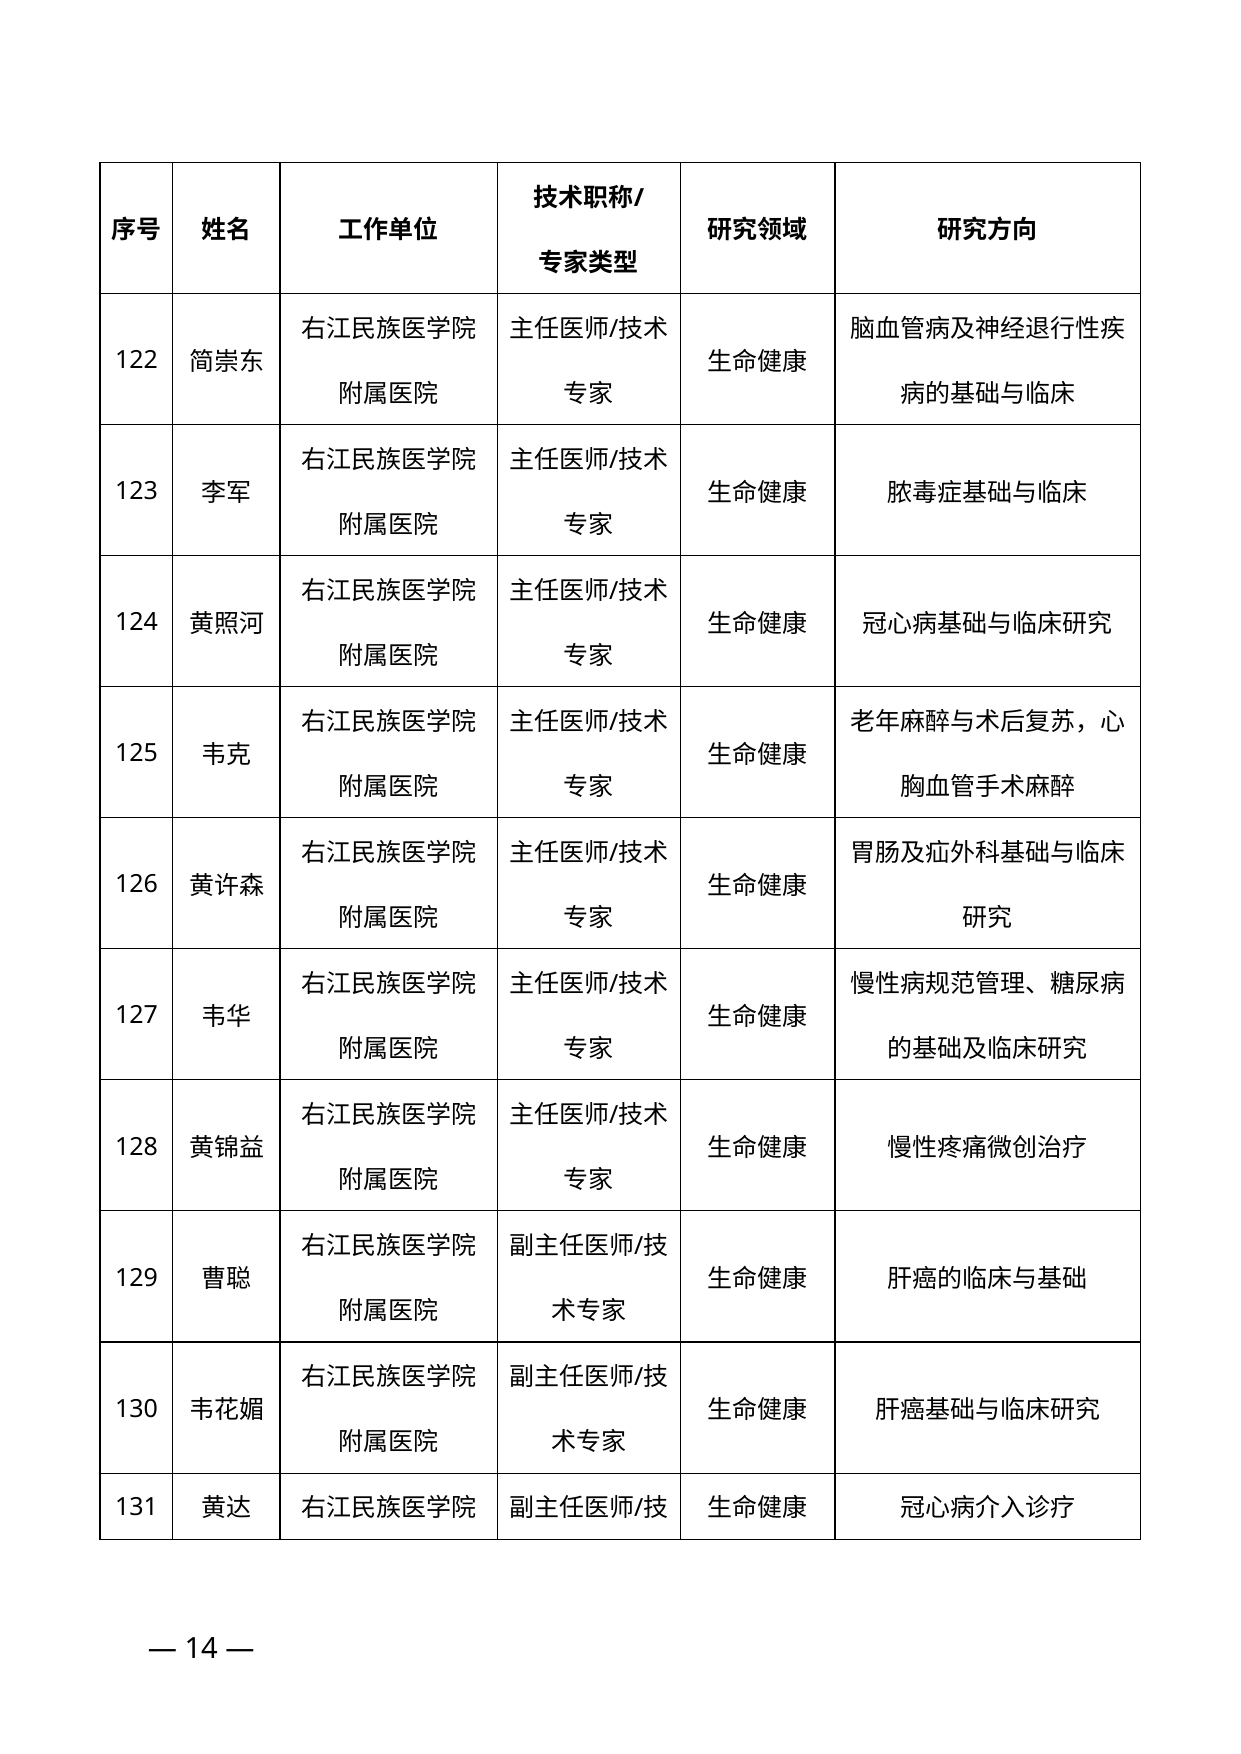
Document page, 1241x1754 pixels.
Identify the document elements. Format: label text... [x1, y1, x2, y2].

table_cell 右江民族医学院附属医院 [281, 687, 497, 817]
table_cell 副主任医师/技术专家 [498, 1343, 680, 1472]
table_cell 生命健康 [681, 1211, 834, 1341]
table_header 序号 [101, 163, 172, 293]
table_header 工作单位 [281, 163, 497, 293]
table_header 姓名 [173, 163, 279, 293]
table_cell 124 [101, 556, 172, 686]
table_cell 右江民族医学院附属医院 [281, 425, 497, 555]
table_cell 慢性疼痛微创治疗 [836, 1080, 1140, 1210]
table_cell 肝癌的临床与基础 [836, 1211, 1140, 1341]
table_cell 副主任医师/技术专家 [498, 1474, 680, 1538]
table_cell 126 [101, 818, 172, 948]
table_cell 生命健康 [681, 1474, 834, 1538]
table_cell 韦花媚 [173, 1343, 279, 1472]
table_cell 生命健康 [681, 556, 834, 686]
table_cell 生命健康 [681, 294, 834, 424]
table_cell 122 [101, 294, 172, 424]
table_cell 右江民族医学院附属医院 [281, 1343, 497, 1472]
table_cell 李军 [173, 425, 279, 555]
table_cell 右江民族医学院附属医院 [281, 1080, 497, 1210]
table_cell 慢性病规范管理、糖尿病的基础及临床研究 [836, 949, 1140, 1079]
table_cell 右江民族医学院附属医院 [281, 556, 497, 686]
table_cell 125 [101, 687, 172, 817]
table_cell 脑血管病及神经退行性疾病的基础与临床 [836, 294, 1140, 424]
table_cell 129 [101, 1211, 172, 1341]
table_cell 曹聪 [173, 1211, 279, 1341]
table_cell 脓毒症基础与临床 [836, 425, 1140, 555]
table_header 研究领域 [681, 163, 834, 293]
table_cell 128 [101, 1080, 172, 1210]
table_cell 生命健康 [681, 1343, 834, 1472]
table_cell 主任医师/技术专家 [498, 425, 680, 555]
table_cell 123 [101, 425, 172, 555]
table_cell 主任医师/技术专家 [498, 556, 680, 686]
table_cell 右江民族医学院附属医院 [281, 294, 497, 424]
table_cell 主任医师/技术专家 [498, 818, 680, 948]
table_cell 右江民族医学院附属医院 [281, 1211, 497, 1341]
table_cell 主任医师/技术专家 [498, 949, 680, 1079]
table_cell 冠心病基础与临床研究 [836, 556, 1140, 686]
table_cell 130 [101, 1343, 172, 1472]
table_cell 右江民族医学院附属医院 [281, 818, 497, 948]
table_cell 生命健康 [681, 425, 834, 555]
table_cell 冠心病介入诊疗 [836, 1474, 1140, 1538]
table_cell 韦克 [173, 687, 279, 817]
table_header 研究方向 [836, 163, 1140, 293]
table_cell 副主任医师/技术专家 [498, 1211, 680, 1341]
table_cell 主任医师/技术专家 [498, 1080, 680, 1210]
table_header 技术职称/ 专家类型 [498, 163, 680, 293]
table_cell 韦华 [173, 949, 279, 1079]
table_cell 黄许森 [173, 818, 279, 948]
table_cell 胃肠及疝外科基础与临床研究 [836, 818, 1140, 948]
table_cell 生命健康 [681, 949, 834, 1079]
table_cell 黄锦益 [173, 1080, 279, 1210]
table_cell 生命健康 [681, 1080, 834, 1210]
table_cell 简崇东 [173, 294, 279, 424]
table_cell 127 [101, 949, 172, 1079]
table_cell 主任医师/技术专家 [498, 687, 680, 817]
table_cell 右江民族医学院附属医院 [281, 949, 497, 1079]
table_cell 肝癌基础与临床研究 [836, 1343, 1140, 1472]
table_cell 右江民族医学院附属医院 [281, 1474, 497, 1538]
table_cell 131 [101, 1474, 172, 1538]
table_cell 黄照河 [173, 556, 279, 686]
table_cell 老年麻醉与术后复苏，心胸血管手术麻醉 [836, 687, 1140, 817]
table_cell 黄达 [173, 1474, 279, 1538]
table_cell 主任医师/技术专家 [498, 294, 680, 424]
table_cell 生命健康 [681, 687, 834, 817]
table_cell 生命健康 [681, 818, 834, 948]
